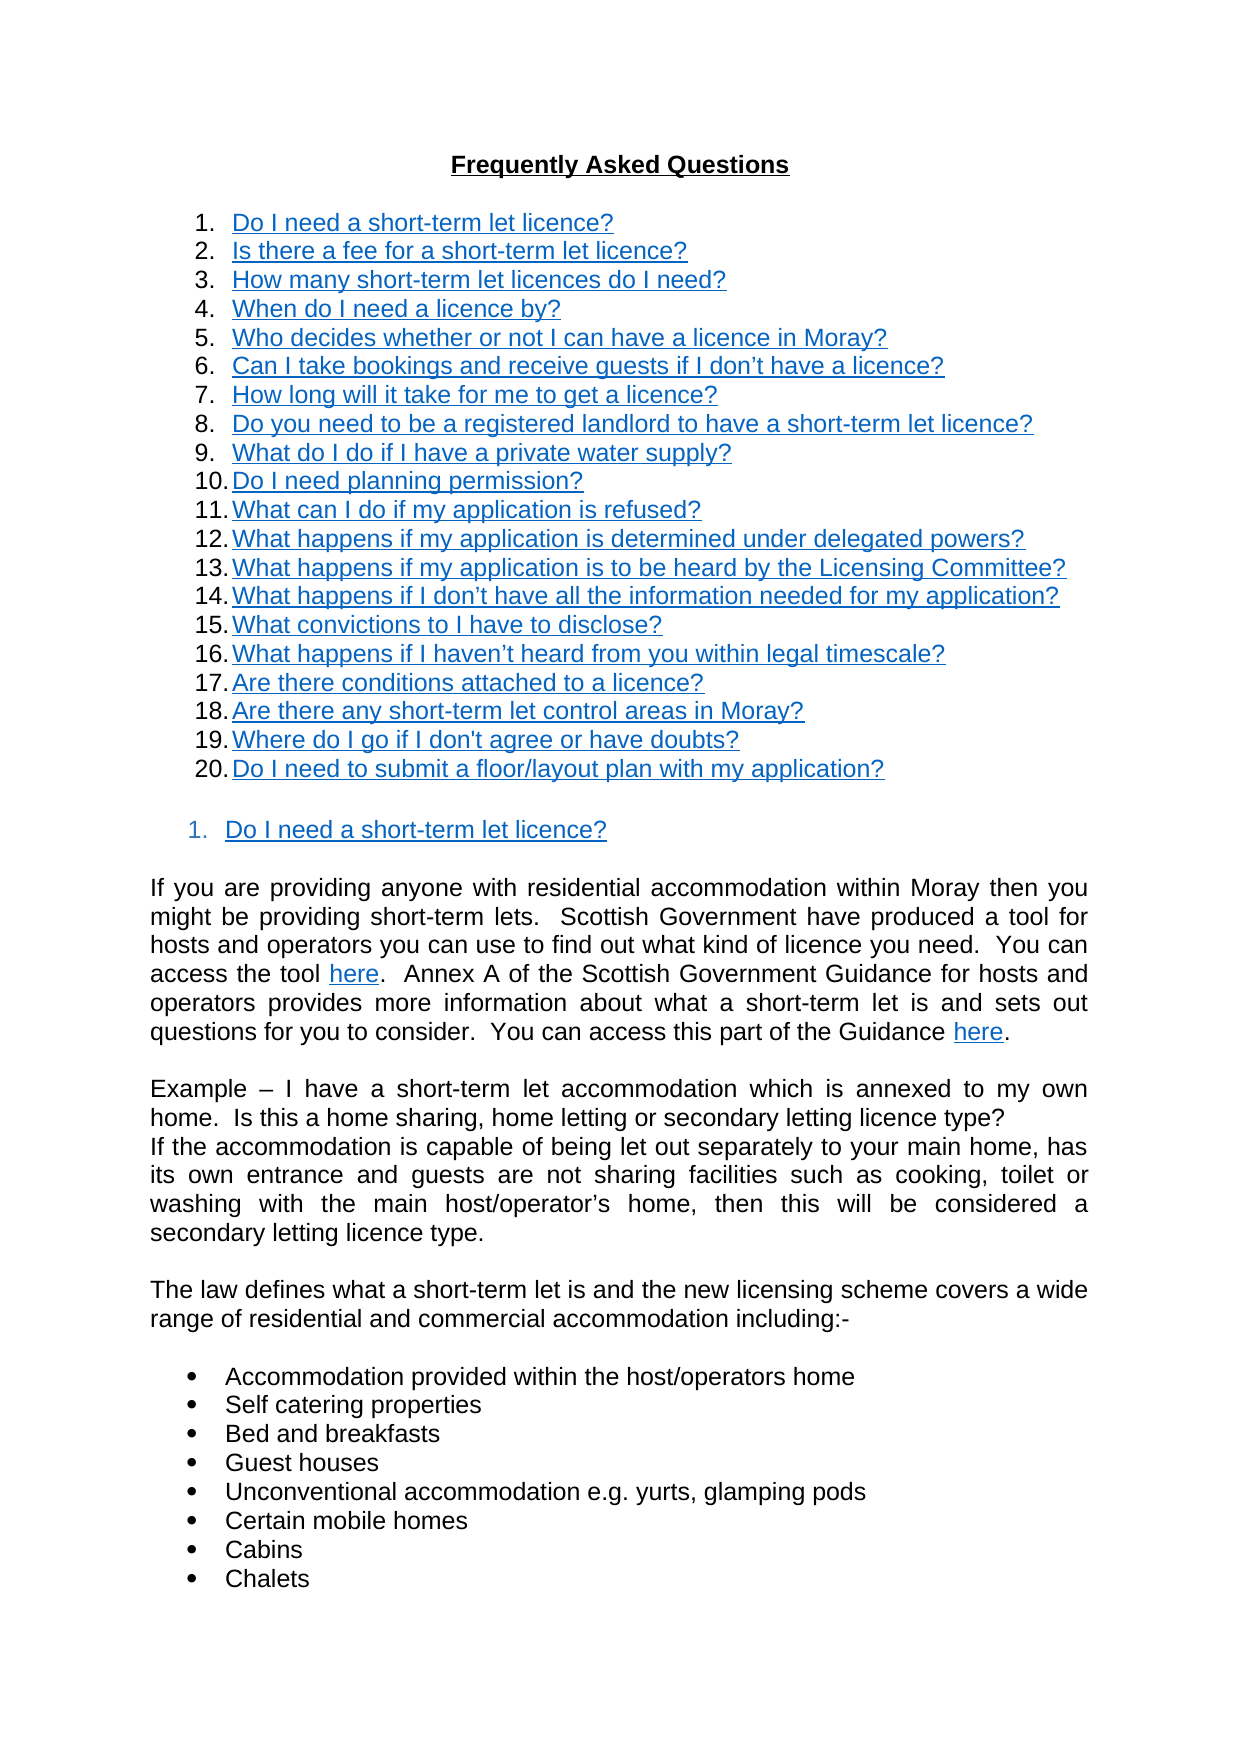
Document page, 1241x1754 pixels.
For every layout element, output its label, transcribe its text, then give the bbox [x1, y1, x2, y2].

list Can I take bookings and receive guests if I don’t have a licence? [194, 351, 1090, 380]
list What happens if I haven’t heard from you within legal timescale? [194, 639, 1090, 667]
list What happens if my application is determined under delegated powers? [194, 524, 1090, 552]
list Do I need to submit a floor/layout plan with my application? [194, 754, 1090, 782]
list What convictions to I have to disclose? [194, 610, 1090, 639]
list What happens if my application is to be heard by the Licensing Committee? [194, 552, 1090, 581]
list Certain mobile homes [187, 1506, 1090, 1535]
list What can I do if my application is refused? [194, 495, 1090, 524]
list Do you need to be a registered landlord to have a short-term let licence? [194, 409, 1090, 437]
text If the accommodation is capable of being let out separately to your main home, has its own entrance and guests are not sharing facilities such as cooking, toilet or washing with the main host/operator’s home, then this will be considered a secondary letting licence type. [150, 1132, 1090, 1247]
list Is there a fee for a short-term let licence? [194, 236, 1090, 265]
list Chalets [187, 1564, 1090, 1592]
subtitle Do I need a short-term let licence? [187, 815, 1090, 844]
list Do I need planning permission? [194, 466, 1090, 495]
text Example – I have a short-term let accommodation which is annexed to my own home. Is this a home sharing, home letting or secondary letting licence type? [150, 1074, 1090, 1132]
list Bed and breakfasts [187, 1419, 1090, 1448]
list Do I need a short-term let licence? [194, 207, 1090, 236]
list Accommodation provided within the host/operators home [187, 1362, 1090, 1391]
list Self catering properties [187, 1391, 1090, 1419]
list How long will it take for me to get a licence? [194, 380, 1090, 409]
list What do I do if I have a private water supply? [194, 437, 1090, 466]
text Frequently Asked Questions [150, 150, 1090, 179]
list When do I need a licence by? [194, 294, 1090, 322]
text If you are providing anyone with residential accommodation within Moray then you might be providing short-term lets. Scottish Government have produced a tool for hosts and operators you can use to find out what kind of licence you need. You can access the tool here. Annex A of the Scottish Government Guidance for hosts and operators provides more information about what a short-term let is and sets out questions for you to consider. You can access this part of the Guidance here. [150, 873, 1090, 1045]
list Guest houses [187, 1448, 1090, 1477]
list What happens if I don’t have all the information needed for my application? [194, 581, 1090, 610]
list How many short-term let licences do I need? [194, 265, 1090, 294]
list Are there conditions attached to a licence? [194, 667, 1090, 696]
list Who decides whether or not I can have a licence in Moray? [194, 322, 1090, 351]
list Unconventional accommodation e.g. yurts, glamping pods [187, 1477, 1090, 1506]
list Where do I go if I don't agree or have doubts? [194, 725, 1090, 754]
list Are there any short-term let control areas in Moray? [194, 696, 1090, 725]
list Cabins [187, 1535, 1090, 1564]
text The law defines what a short-term let is and the new licensing scheme covers a wide range of residential and commercial accommodation including:- [150, 1275, 1090, 1333]
